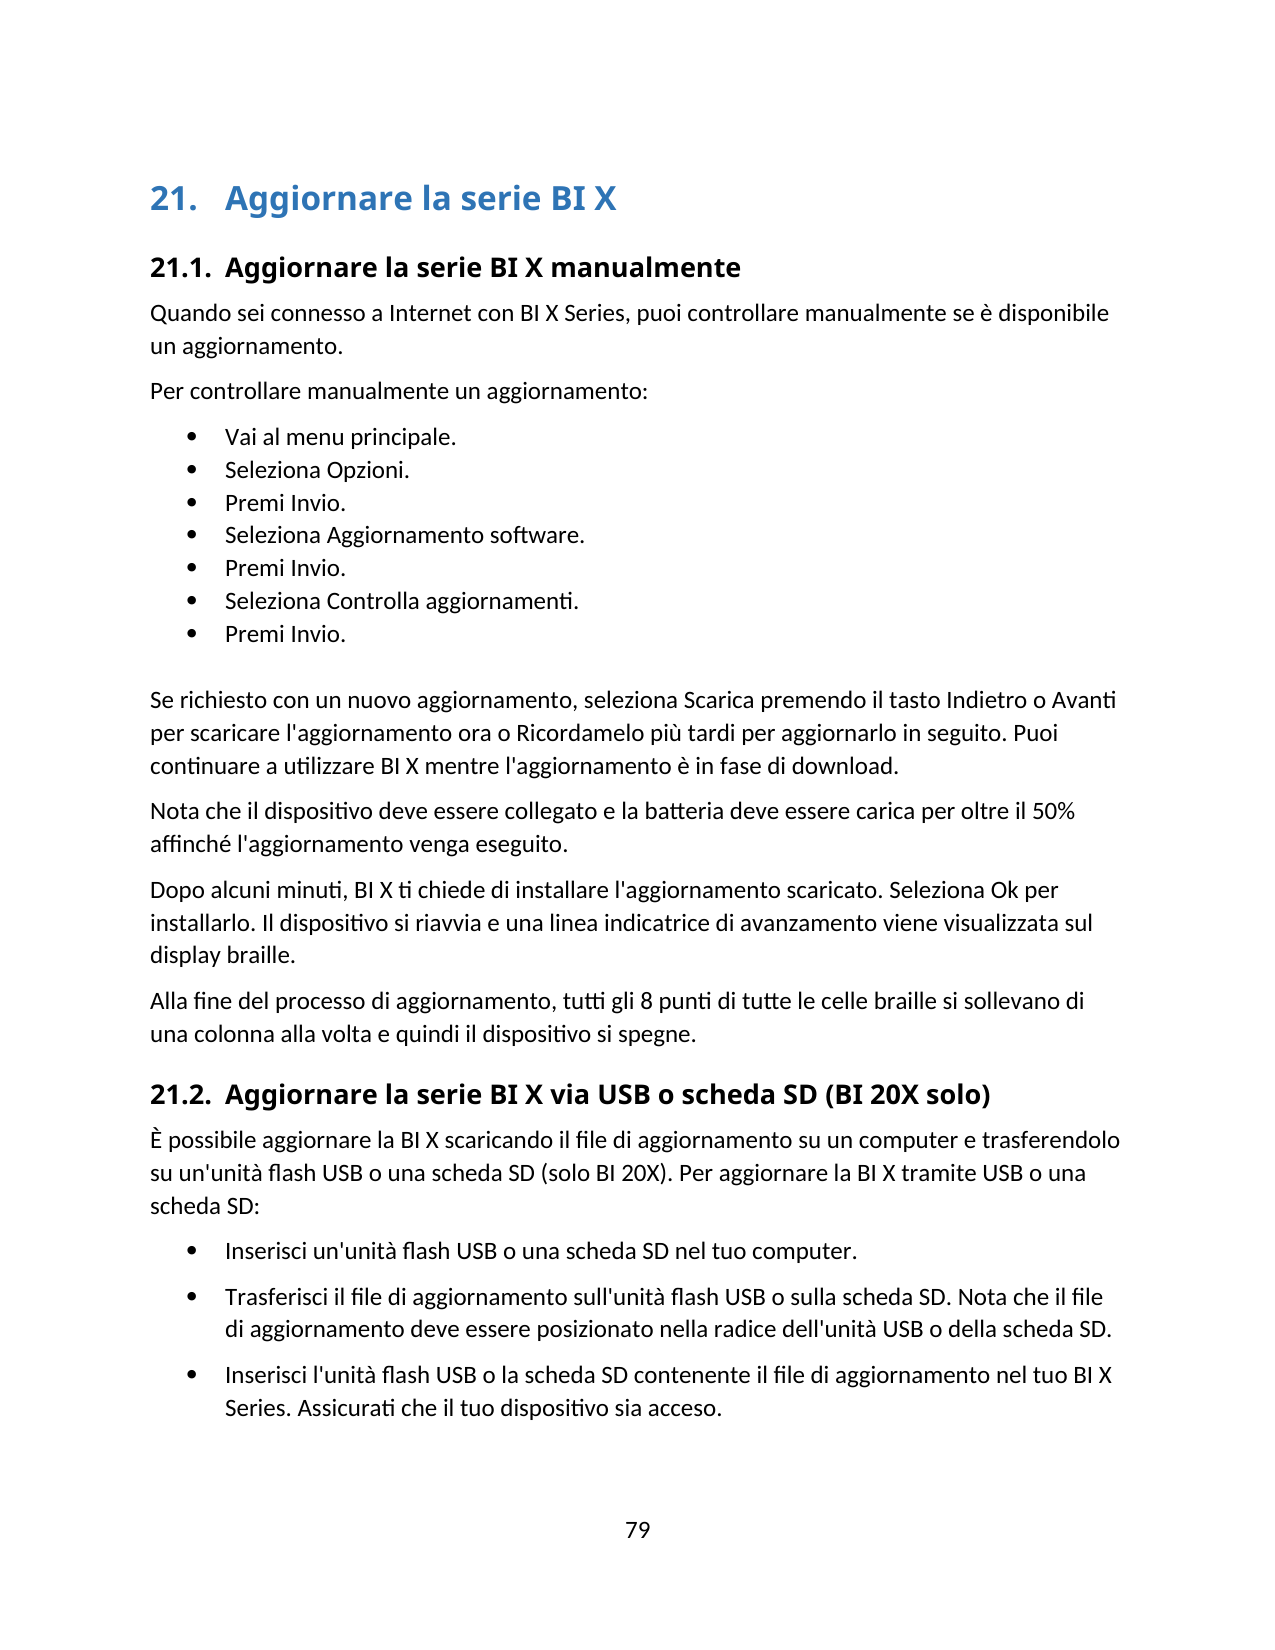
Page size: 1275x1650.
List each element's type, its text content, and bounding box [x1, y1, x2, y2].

text È possibile aggiornare la BI X scaricando il file di aggiornamento su un computer e trasferendolo su un'unità flash USB o una scheda SD (solo BI 20X). Per aggiornare la BI X tramite USB o una scheda SD: [150, 1124, 1125, 1220]
list Seleziona Aggiornamento software. [187, 519, 1125, 550]
list Vai al menu principale. [187, 421, 1125, 451]
list Premi Invio. [187, 487, 1125, 517]
subtitle Aggiornare la serie BI X via USB o scheda SD (BI 20X solo) [150, 1076, 1125, 1113]
list Seleziona Controlla aggiornamenti. [187, 585, 1125, 616]
text Dopo alcuni minuti, BI X ti chiede di installare l'aggiornamento scaricato. Seleziona Ok per installarlo. Il dispositivo si riavvia e una linea indicatrice di avanzamento viene visualizzata sul display braille. [150, 874, 1125, 970]
text Nota che il dispositivo deve essere collegato e la batteria deve essere carica per oltre il 50% affinché l'aggiornamento venga eseguito. [150, 795, 1125, 859]
text Per controllare manualmente un aggiornamento: [150, 375, 1125, 406]
list Trasferisci il file di aggiornamento sull'unità flash USB o sulla scheda SD. Nota che il file di aggiornamento deve essere posizionato nella radice dell'unità USB o della scheda SD. [187, 1281, 1125, 1344]
list Premi Invio. [187, 552, 1125, 583]
text Alla fine del processo di aggiornamento, tutti gli 8 punti di tutte le celle braille si sollevano di una colonna alla volta e quindi il dispositivo si spegne. [150, 985, 1125, 1048]
list Seleziona Opzioni. [187, 454, 1125, 484]
list Inserisci l'unità flash USB o la scheda SD contenente il file di aggiornamento nel tuo BI X Series. Assicurati che il tuo dispositivo sia acceso. [187, 1359, 1125, 1422]
text Se richiesto con un nuovo aggiornamento, seleziona Scarica premendo il tasto Indietro o Avanti per scaricare l'aggiornamento ora o Ricordamelo più tardi per aggiornarlo in seguito. Puoi continuare a utilizzare BI X mentre l'aggiornamento è in fase di download. [150, 684, 1125, 781]
text Quando sei connesso a Internet con BI X Series, puoi controllare manualmente se è disponibile un aggiornamento. [150, 297, 1125, 361]
list Premi Invio. [187, 618, 1125, 649]
list Inserisci un'unità flash USB o una scheda SD nel tuo computer. [187, 1235, 1125, 1266]
subtitle Aggiornare la serie BI X manualmente [150, 249, 1125, 286]
subtitle Aggiornare la serie BI X [150, 175, 1125, 220]
